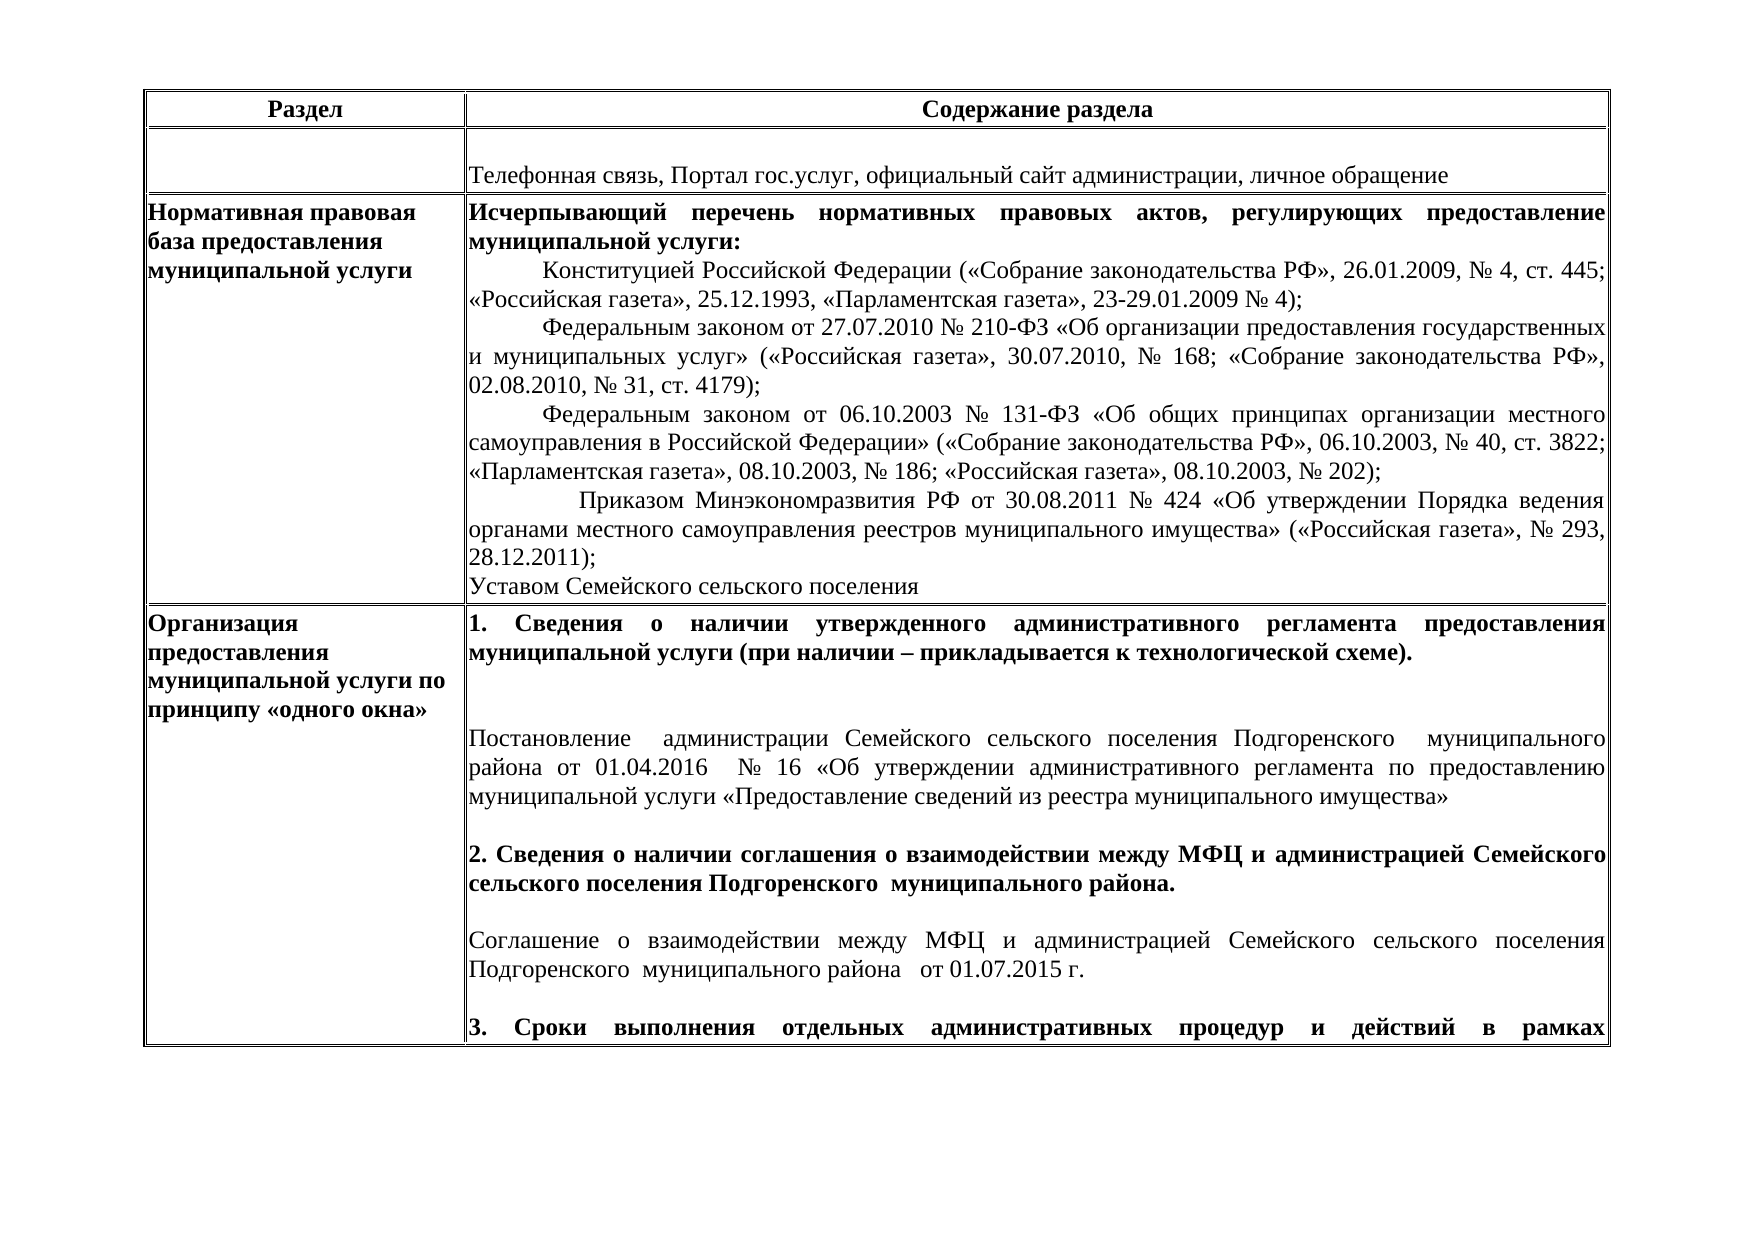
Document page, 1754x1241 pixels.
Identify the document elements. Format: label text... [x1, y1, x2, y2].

table_cell Нормативная правовая база предоставления муниципальной услуги [145, 192, 466, 602]
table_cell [466, 126, 1609, 192]
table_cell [466, 603, 1608, 1043]
table_cell Исчерпывающий перечень нормативных правовых актов, регулирующих предоставление муниципальной услуги: Конституцией Российской Федерации («Собрание законодательства РФ», 26.01.2009, № 4, ст. 445; «Российская газета», 25.12.1993, «Парламентская газета», 23-29.01.2009 № 4); Федеральным законом от 27.07.2010 № 210-ФЗ «Об организации предоставления государственных и муниципальных услуг» («Российская газета», 30.07.2010, № 168; «Собрание законодательства РФ», 02.08.2010, № 31, ст. 4179); Федеральным законом от 06.10.2003 № 131-ФЗ «Об общих принципах организации местного самоуправления в Российской Федерации» («Собрание законодательства РФ», 06.10.2003, № 40, ст. 3822; «Парламентская газета», 08.10.2003, № 186; «Российская газета», 08.10.2003, № 202); Приказом Минэкономразвития РФ от 30.08.2011 № 424 «Об утверждении Порядка ведения органами местного самоуправления реестров муниципального имущества» («Российская газета», № 293, 28.12.2011); Уставом Семейского сельского поселения [466, 192, 1609, 602]
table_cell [147, 603, 466, 1043]
table_cell Общие сведения о муниципальной услуге [145, 126, 466, 192]
table_header Раздел [147, 92, 466, 126]
table_header Содержание раздела [466, 92, 1608, 126]
